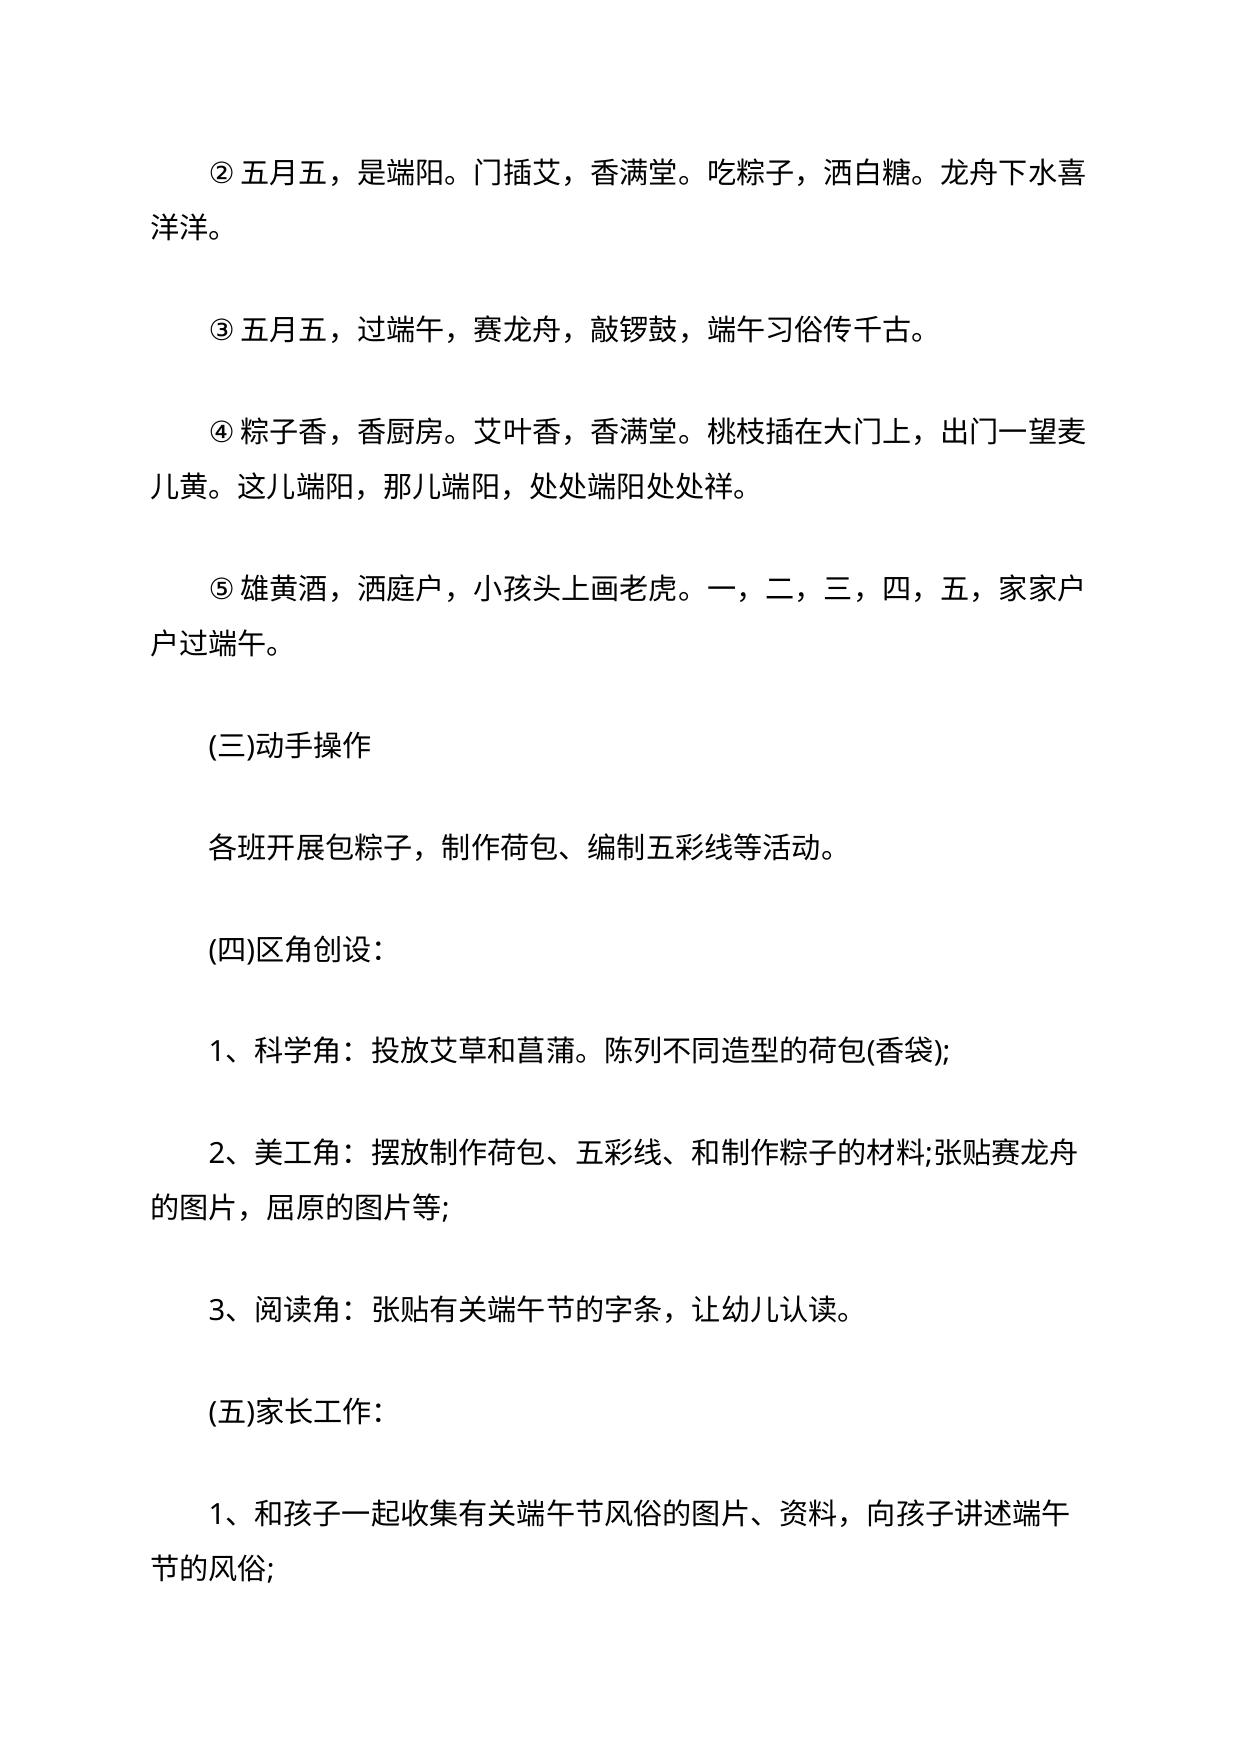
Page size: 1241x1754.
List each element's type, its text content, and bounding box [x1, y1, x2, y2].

text 3、阅读角：张贴有关端午节的字条，让幼儿认读。 [150, 1287, 1090, 1329]
text 各班开展包粽子，制作荷包、编制五彩线等活动。 [150, 824, 1090, 867]
text ②五月五，是端阳。门插艾，香满堂。吃粽子，洒白糖。龙舟下水喜洋洋。 [150, 150, 1090, 247]
text ③五月五，过端午，赛龙舟，敲锣鼓，端午习俗传千古。 [150, 307, 1090, 349]
text 1、科学角：投放艾草和菖蒲。陈列不同造型的荷包(香袋); [150, 1028, 1090, 1070]
text (三)动手操作 [150, 722, 1090, 765]
text (四)区角创设： [150, 926, 1090, 968]
text 1、和孩子一起收集有关端午节风俗的图片、资料，向孩子讲述端午节的风俗; [150, 1491, 1090, 1588]
text ④粽子香，香厨房。艾叶香，香满堂。桃枝插在大门上，出门一望麦儿黄。这儿端阳，那儿端阳，处处端阳处处祥。 [150, 409, 1090, 506]
text ⑤雄黄酒，洒庭户，小孩头上画老虎。一，二，三，四，五，家家户户过端午。 [150, 566, 1090, 663]
text (五)家长工作： [150, 1389, 1090, 1431]
text 2、美工角：摆放制作荷包、五彩线、和制作粽子的材料;张贴赛龙舟的图片，屈原的图片等; [150, 1130, 1090, 1227]
